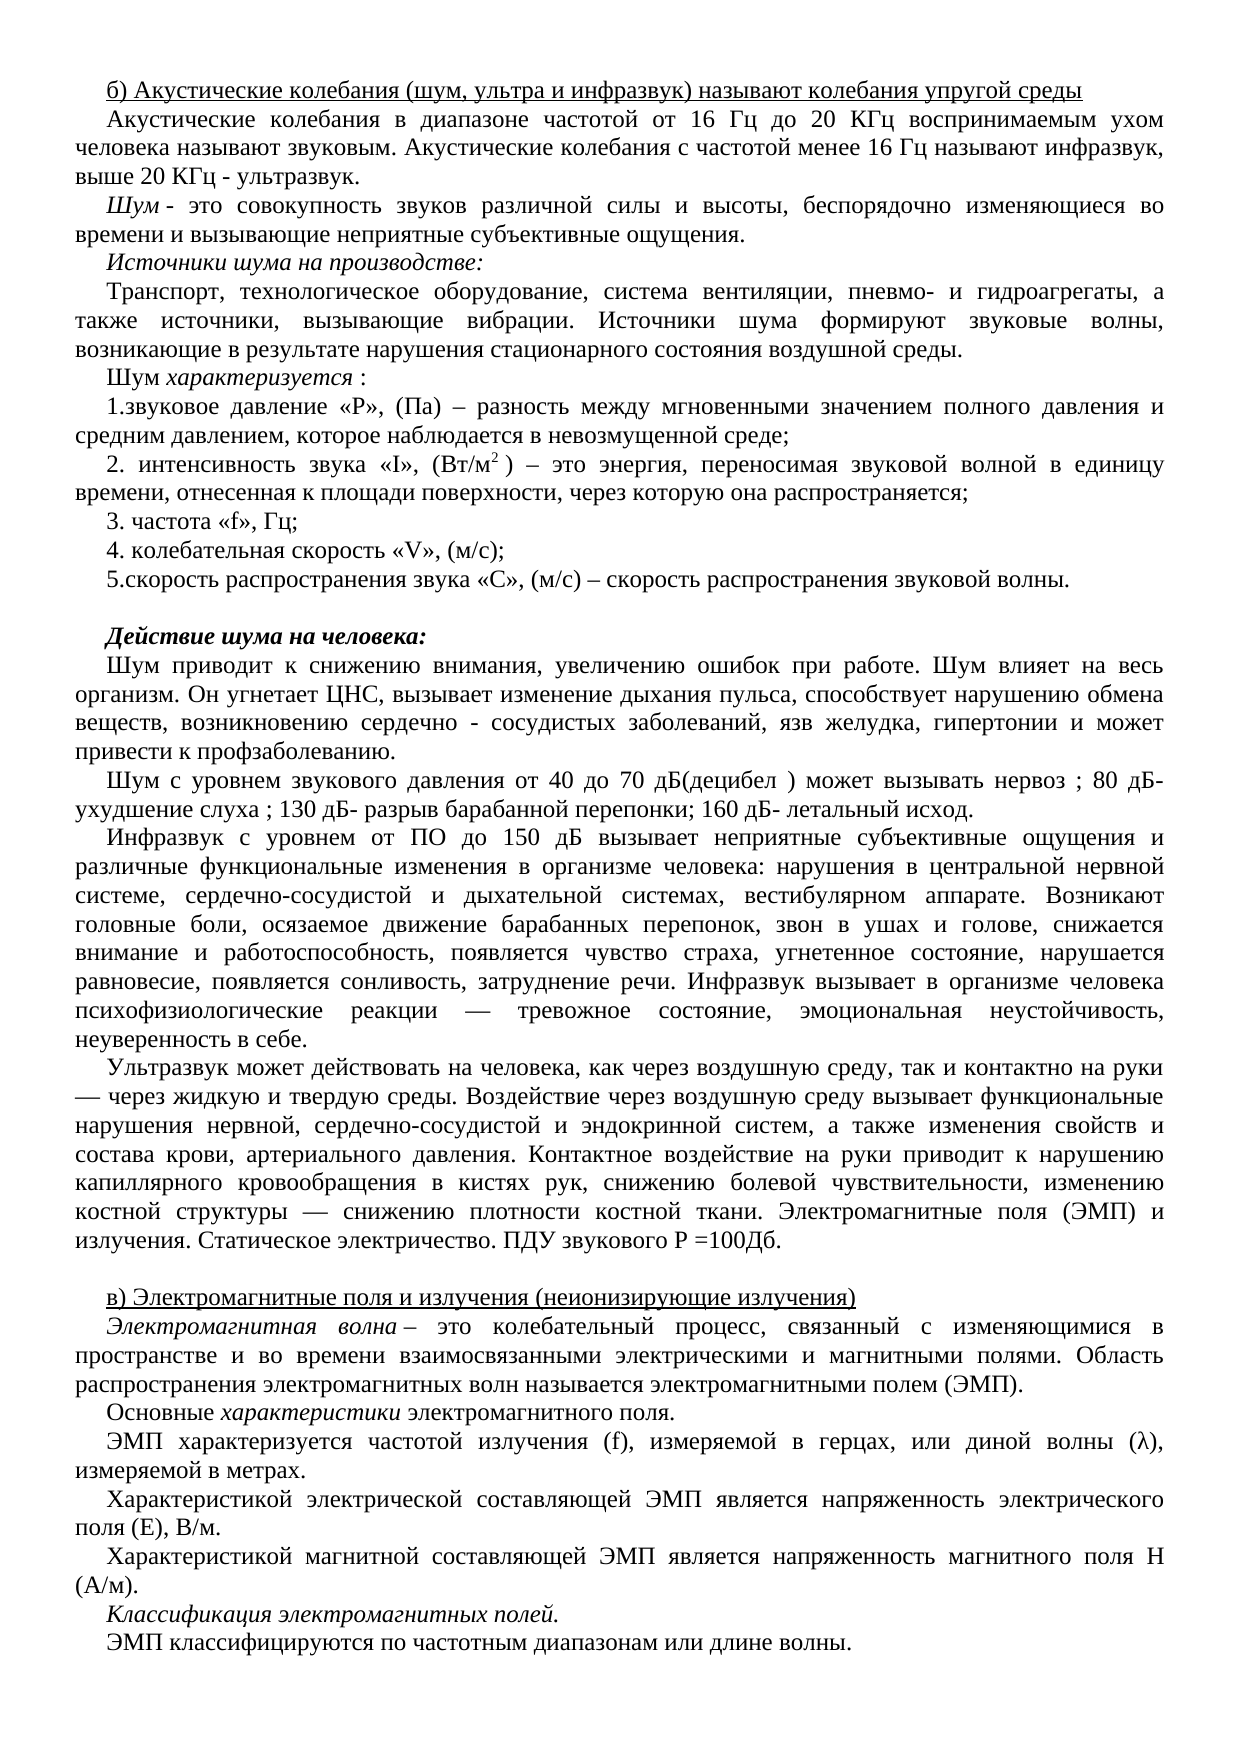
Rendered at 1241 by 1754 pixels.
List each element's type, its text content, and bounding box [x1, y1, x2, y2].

text Шум приводит к снижению внимания, увеличению ошибок при работе. Шум влияет на весь организм. Он угнетает ЦНС, вызывает изменение дыхания пульса, способствует нарушению обмена веществ, возникновению сердечно - сосудистых заболеваний, язв желудка, гипертонии и может привести к профзаболеванию. [75, 650, 1165, 765]
text Действие шума на человека: [75, 621, 1165, 650]
text Акустические колебания в диапазоне частотой от 16 Гц до 20 КГц воспринимаемым ухом человека называют звуковым. Акустические колебания с частотой менее 16 Гц называют инфразвук, выше 20 КГц - ультразвук. [75, 104, 1165, 190]
text Основные характеристики электромагнитного поля. [75, 1397, 1165, 1426]
text Ультразвук может действовать на человека, как через воздушную среду, так и контактно на руки — через жидкую и твердую среды. Воздействие через воздушную среду вызывает функциональные нарушения нервной, сердечно-сосудистой и эндокринной систем, а также изменения свойств и состава крови, артериального давления. Контактное воздействие на руки приводит к нарушению капиллярного кровообращения в кистях рук, снижению болевой чувствительности, изменению костной структуры — снижению плотности костной ткани. Электромагнитные поля (ЭМП) и излучения. Статическое электричество. ПДУ звукового P =100Дб. [75, 1052, 1165, 1254]
text ЭМП характеризуется частотой излучения (f), измеряемой в герцах, или диной волны (λ), измеряемой в метрах. [75, 1426, 1165, 1484]
text Шум - это совокупность звуков различной силы и высоты, беспорядочно изменяющиеся во времени и вызывающие неприятные субъективные ощущения. [75, 190, 1165, 247]
text 1.звуковое давление «P», (Па) – разность между мгновенными значением полного давления и средним давлением, которое наблюдается в невозмущенной среде; [75, 391, 1165, 449]
text Транспорт, технологическое оборудование, система вентиляции, пневмо- и гидроагрегаты, а также источники, вызывающие вибрации. Источники шума формируют звуковые волны, возникающие в результате нарушения стационарного состояния воздушной среды. [75, 276, 1165, 362]
text в) Электромагнитные поля и излучения (неионизирующие излучения) [75, 1282, 1165, 1311]
text Шум характеризуется : [75, 362, 1165, 391]
text 4. колебательная скорость «V», (м/с); [75, 535, 1165, 564]
text б) Акустические колебания (шум, ультра и инфразвук) называют колебания упругой среды [75, 75, 1165, 104]
text 2. интенсивность звука «I», (Вт/м2 ) – это энергия, переносимая звуковой волной в единицу времени, отнесенная к площади поверхности, через которую она распространяется; [75, 449, 1165, 506]
text Характеристикой магнитной составляющей ЭМП является напряженность магнитного поля Н (А/м). [75, 1541, 1165, 1599]
text Шум с уровнем звукового давления от 40 до 70 дБ(децибел ) может вызывать нервоз ; 80 дБ- ухудшение слуха ; 130 дБ- разрыв барабанной перепонки; 160 дБ- летальный исход. [75, 765, 1165, 822]
text Источники шума на производстве: [75, 247, 1165, 276]
text 3. частота «f», Гц; [75, 506, 1165, 535]
text Классификация электромагнитных полей. [75, 1599, 1165, 1627]
text Электромагнитная волна – это колебательный процесс, связанный с изменяющимися в пространстве и во времени взаимосвязанными электрическими и магнитными полями. Область распространения электромагнитных волн называется электромагнитными полем (ЭМП). [75, 1311, 1165, 1397]
text 5.скорость распространения звука «C», (м/с) – скорость распространения звуковой волны. [75, 564, 1165, 592]
text Инфразвук с уровнем от ПО до 150 дБ вызывает неприятные субъективные ощущения и различные функциональные изменения в организме человека: нарушения в центральной нервной системе, сердечно-сосудистой и дыхательной системах, вестибулярном аппарате. Возникают головные боли, осязаемое движение барабанных перепонок, звон в ушах и голове, снижается внимание и работоспособность, появляется чувство страха, угнетенное состояние, нарушается равновесие, появляется сонливость, затруднение речи. Инфразвук вызывает в организме человека психофизиологические реакции — тревожное состояние, эмоциональная неустойчивость, неуверенность в себе. [75, 822, 1165, 1052]
text Характеристикой электрической составляющей ЭМП является напряженность электрического поля (Е), В/м. [75, 1484, 1165, 1541]
text ЭМП классифицируются по частотным диапазонам или длине волны. [75, 1627, 1165, 1656]
